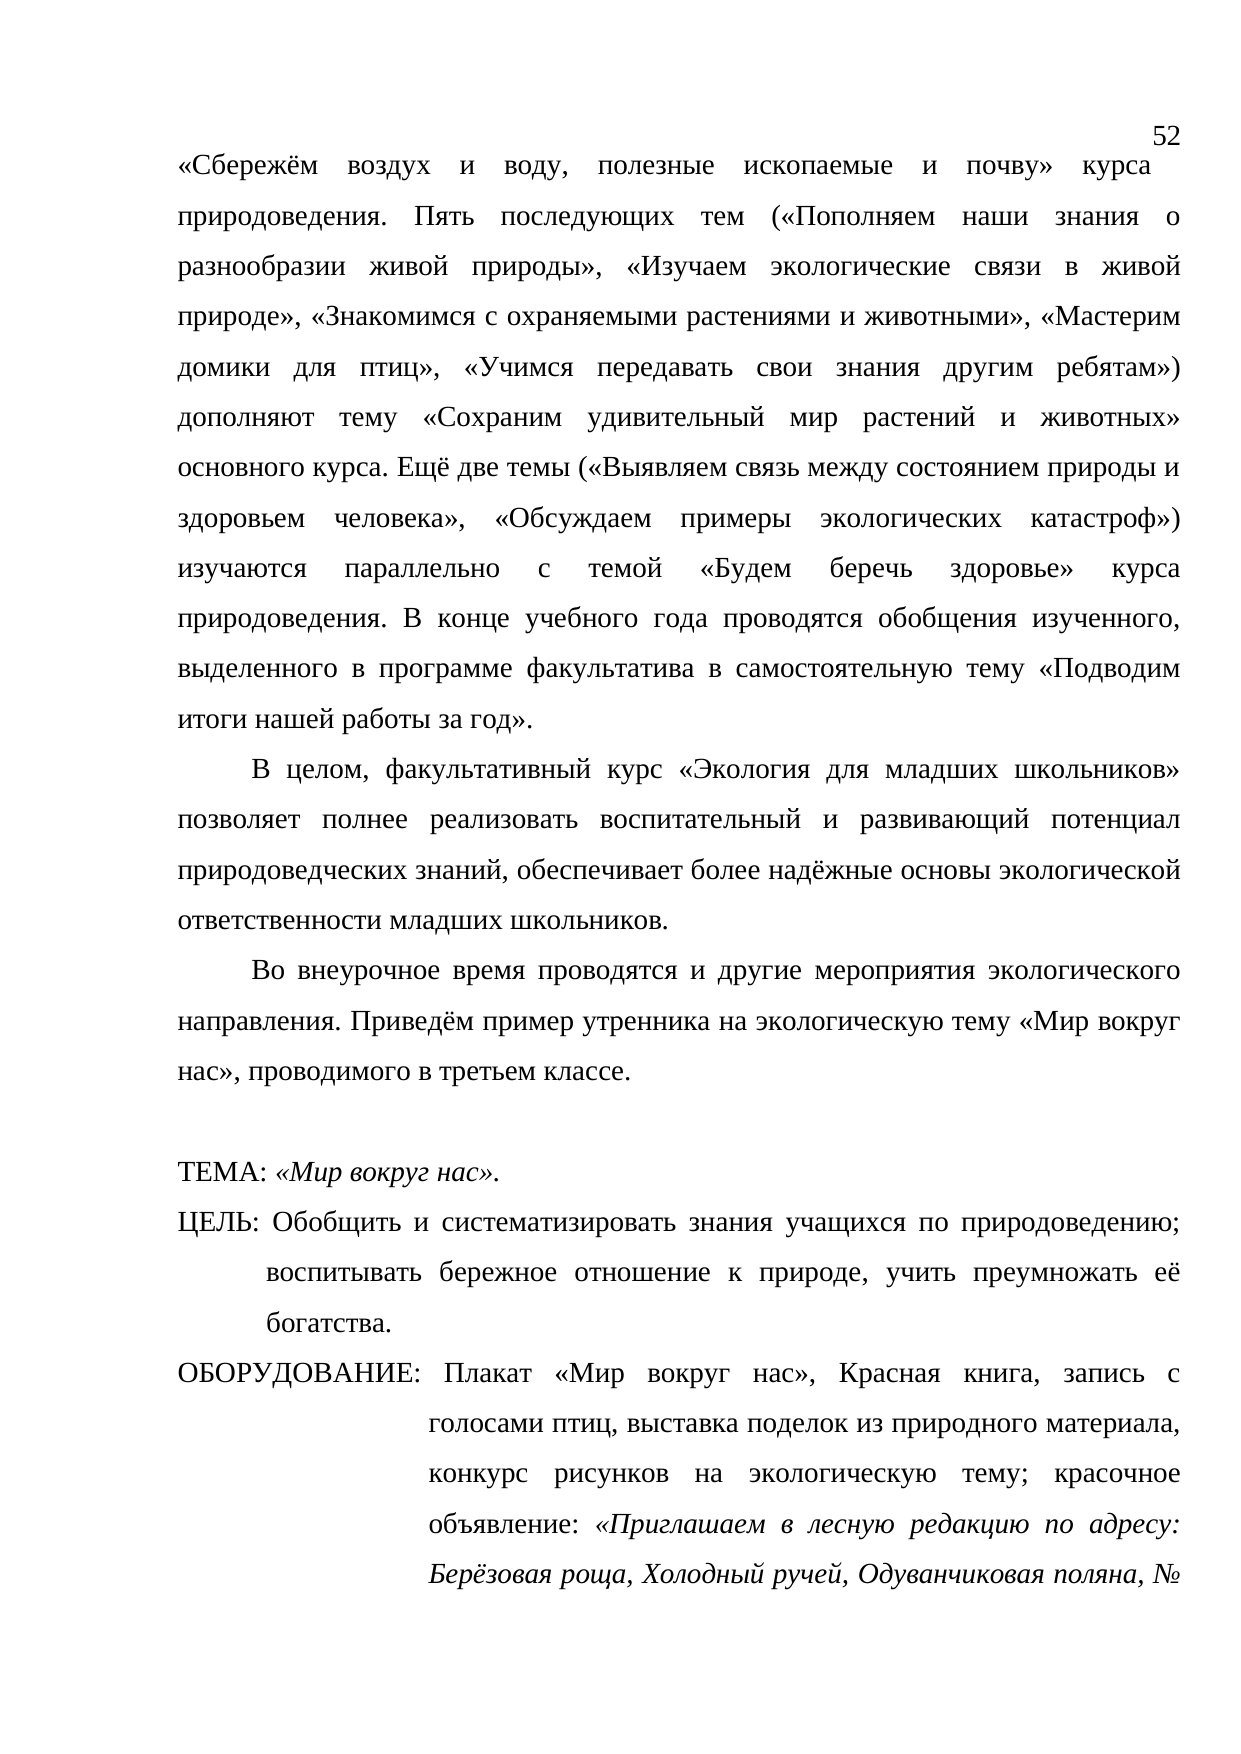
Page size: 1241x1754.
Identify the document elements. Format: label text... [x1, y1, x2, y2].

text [177, 1355, 1181, 1590]
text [177, 148, 1181, 735]
text ТЕМА: «Мир вокруг нас». [177, 1154, 1181, 1187]
text В целом, факультативный курс «Экология для младших школьников» позволяет полнее реализовать воспитательный и развивающий потенциал природоведческих знаний, обеспечивает более надёжные основы экологической ответственности младших школьников. [177, 751, 1181, 936]
text Во внеурочное время проводятся и другие мероприятия экологического направления. Приведём пример утренника на экологическую тему «Мир вокруг нас», проводимого в третьем классе. [177, 953, 1181, 1087]
text ЦЕЛЬ: Обобщить и систематизировать знания учащихся по природоведению; воспитывать бережное отношение к природе, учить преумножать её богатства. [177, 1204, 1181, 1338]
